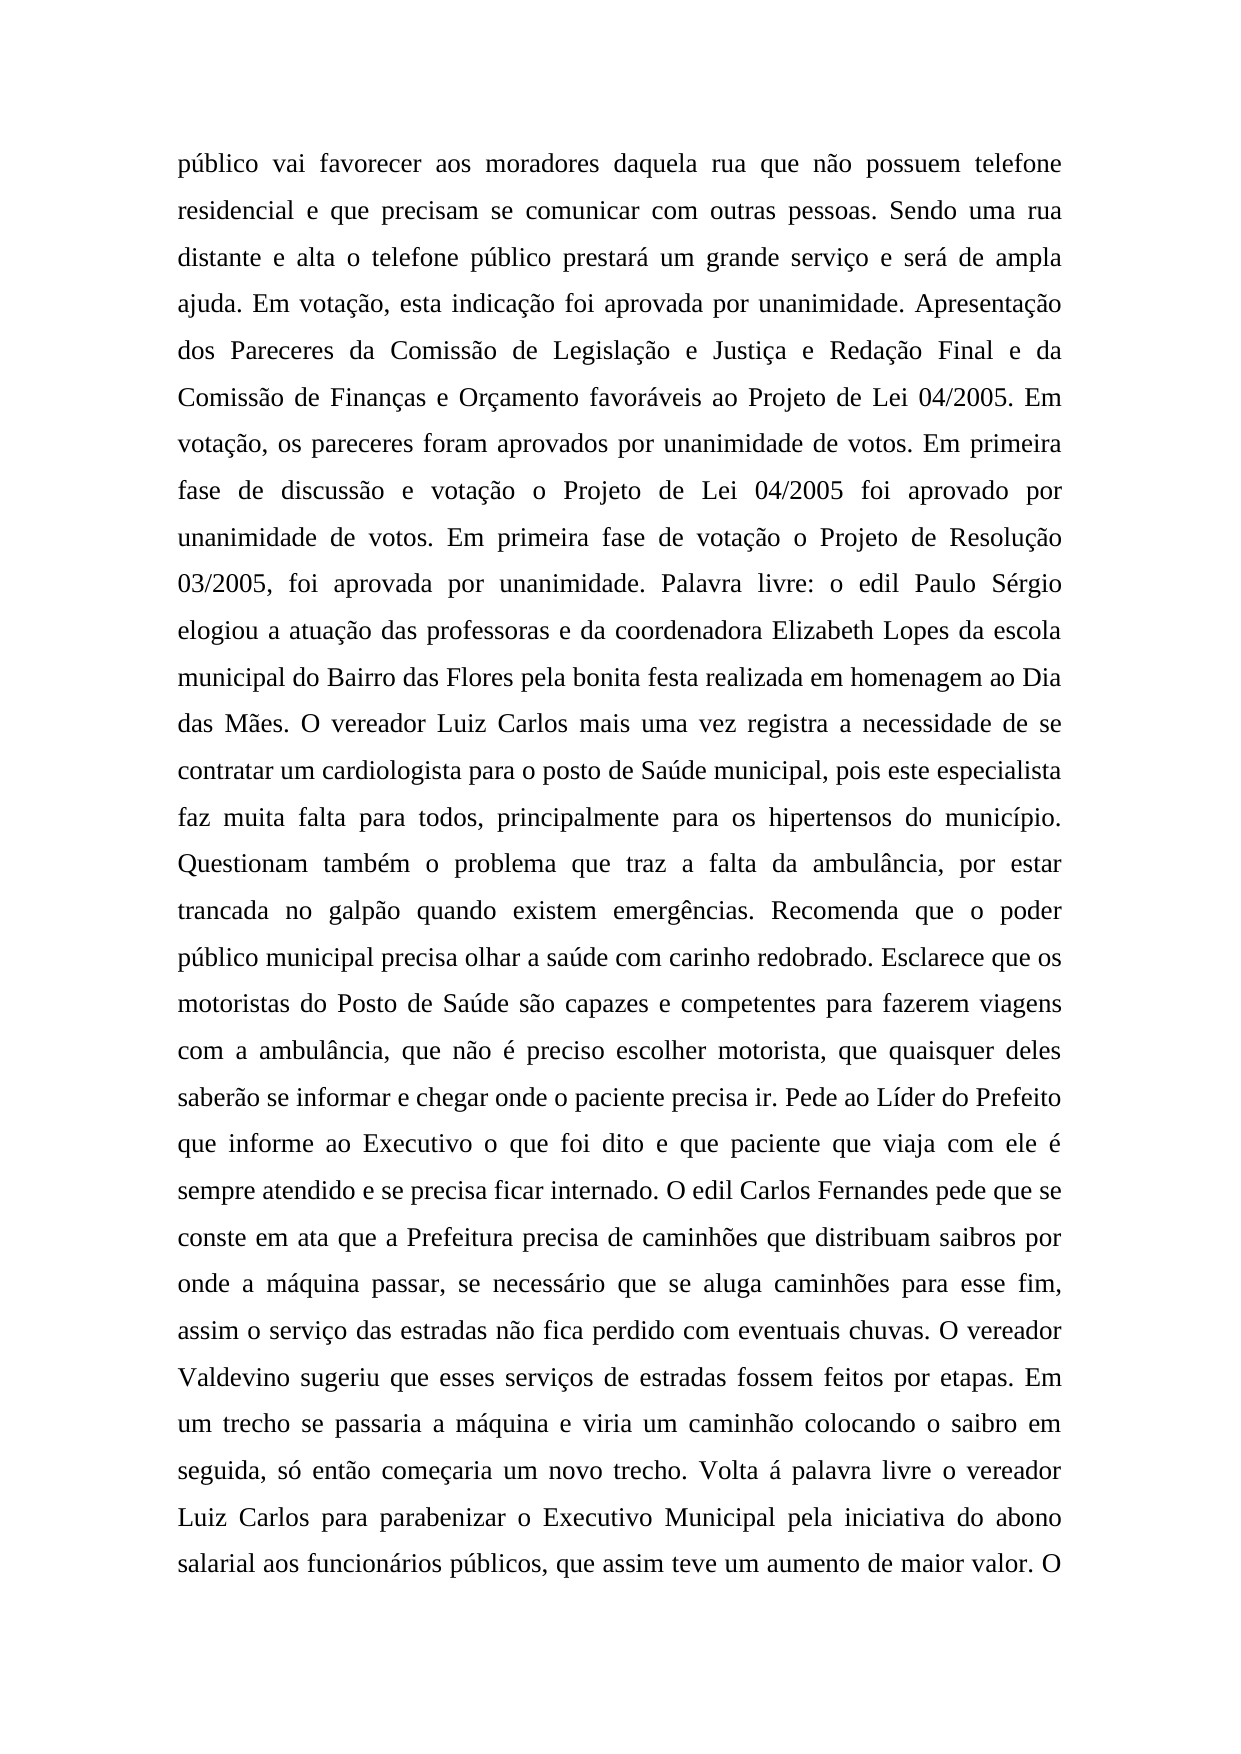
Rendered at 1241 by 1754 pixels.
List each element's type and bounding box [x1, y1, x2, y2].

text [177, 148, 1063, 1579]
